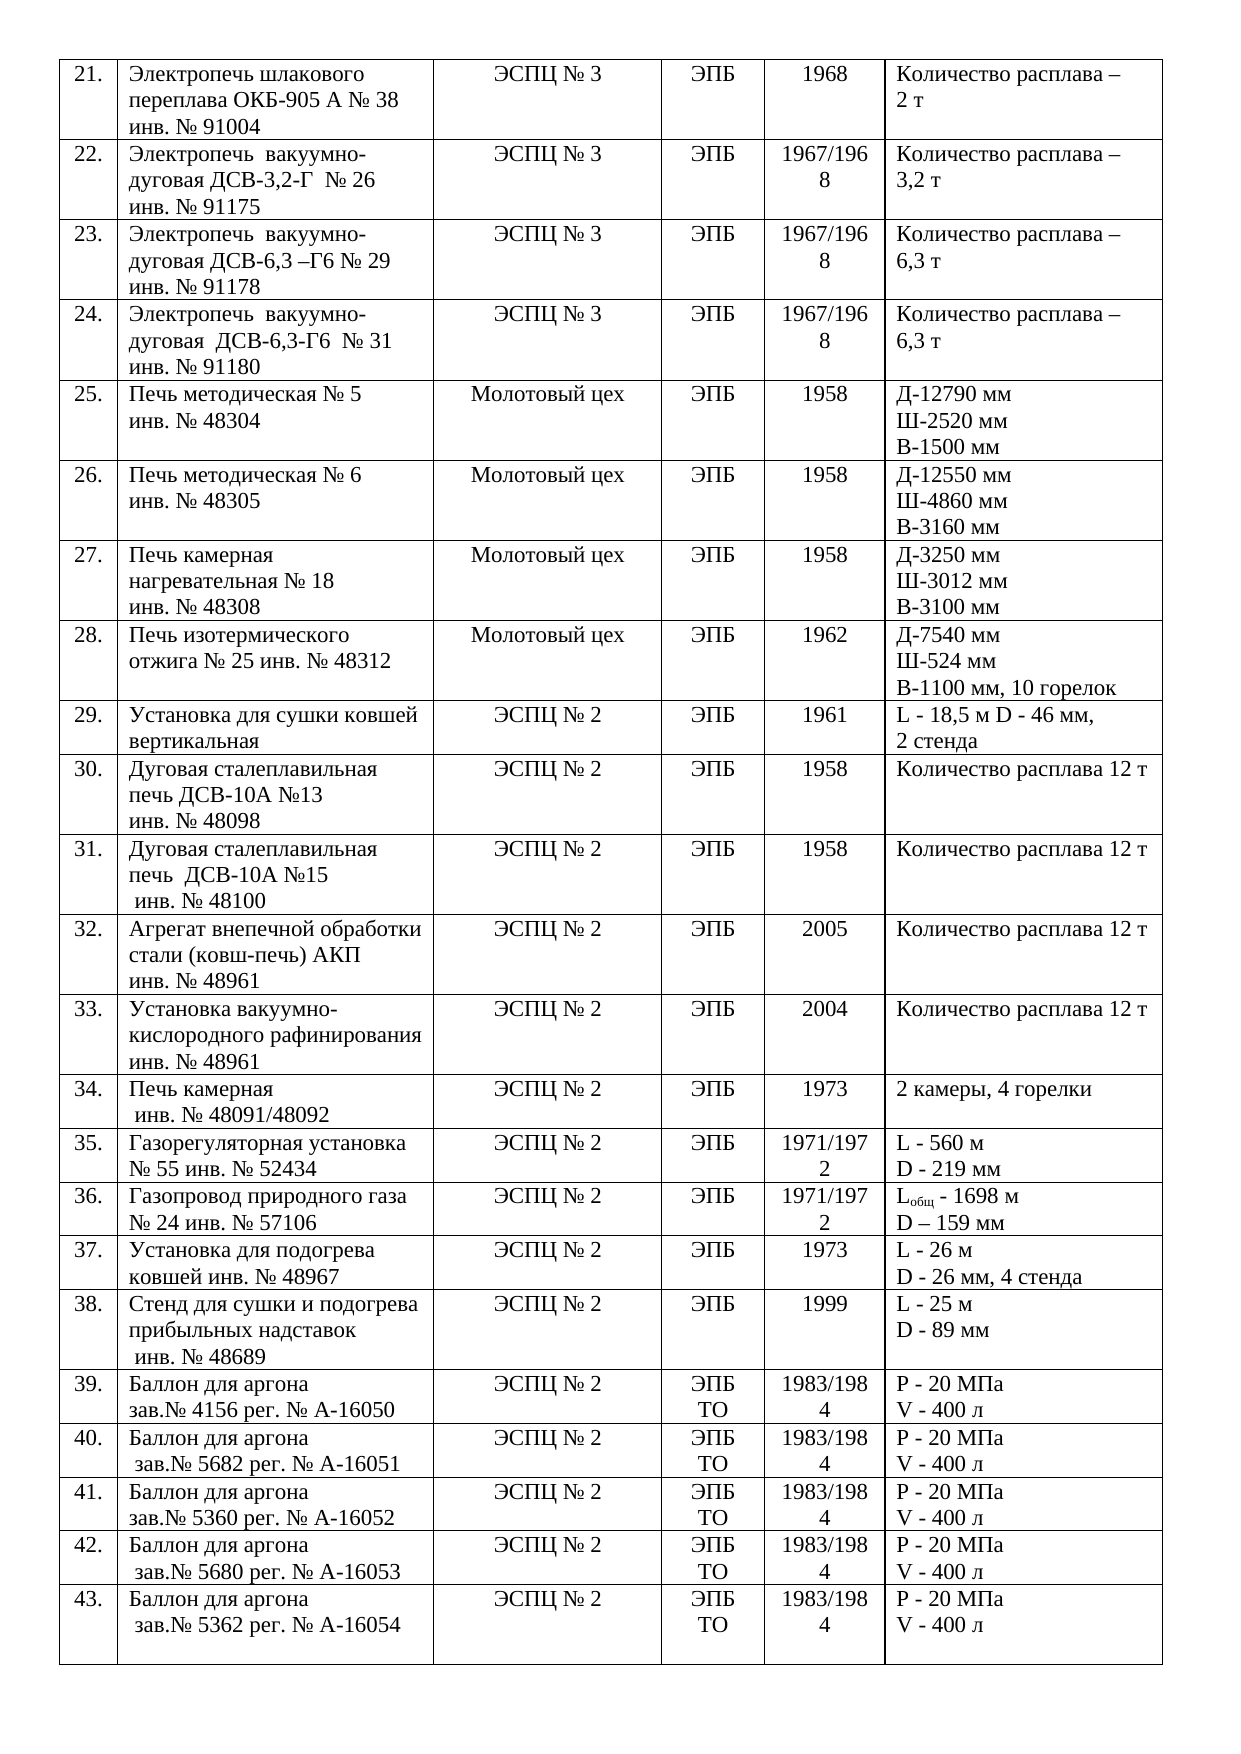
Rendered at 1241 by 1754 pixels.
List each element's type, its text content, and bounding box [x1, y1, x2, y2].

table_cell ЭПБ [662, 995, 764, 1074]
table_cell Дуговая сталеплавильная печь ДСВ-10А №15 инв. № 48100 [118, 835, 433, 914]
table_cell 1967/1968 [765, 300, 884, 379]
table_cell ЭСПЦ № 2 [434, 1183, 661, 1235]
table_cell 41. [60, 1478, 117, 1530]
table_cell Р - 20 МПа V - 400 л [886, 1424, 1162, 1477]
table_cell ЭСПЦ № 2 [434, 1129, 661, 1182]
table_cell ЭПБ ТО [662, 1531, 764, 1584]
table_cell Д-12550 мм Ш-4860 мм В-3160 мм [886, 461, 1162, 540]
table_cell Д-3250 мм Ш-3012 мм В-3100 мм [886, 541, 1162, 620]
table_cell 1968 [765, 60, 884, 139]
table_cell 33. [60, 995, 117, 1074]
table_cell Электропечь вакуумно-дуговая ДСВ-3,2-Г № 26 инв. № 91175 [118, 140, 433, 219]
table_cell ЭПБ [662, 755, 764, 834]
table_cell 38. [60, 1290, 117, 1369]
table_cell ЭПБ [662, 1290, 764, 1369]
table_cell 40. [60, 1424, 117, 1477]
table_cell Печь методическая № 6 инв. № 48305 [118, 461, 433, 540]
table_cell 1971/1972 [765, 1183, 884, 1235]
table_cell 1983/1984 [765, 1424, 884, 1477]
table_cell ЭПБ [662, 60, 764, 139]
table_cell 1983/1984 [765, 1370, 884, 1423]
table_cell 30. [60, 755, 117, 834]
table_cell 1958 [765, 755, 884, 834]
table_cell Агрегат внепечной обработки стали (ковш-печь) АКП инв. № 48961 [118, 915, 433, 994]
table_cell 25. [60, 381, 117, 459]
table_cell ЭПБ [662, 1129, 764, 1182]
table_cell 1999 [765, 1290, 884, 1369]
table_cell ЭПБ ТО [662, 1478, 764, 1530]
table_cell Установка вакуумно-кислородного рафинирования инв. № 48961 [118, 995, 433, 1074]
table_cell Печь камерная нагревательная № 18 инв. № 48308 [118, 541, 433, 620]
table_cell ЭПБ [662, 140, 764, 219]
table_cell Количество расплава – 6,3 т [886, 300, 1162, 379]
table_cell Газорегуляторная установка № 55 инв. № 52434 [118, 1129, 433, 1182]
table_cell ЭПБ [662, 220, 764, 299]
table_cell ЭПБ ТО [662, 1424, 764, 1477]
table_cell 1958 [765, 835, 884, 914]
table_cell Молотовый цех [434, 381, 661, 459]
table_cell 1958 [765, 461, 884, 540]
table_cell Количество расплава – 6,3 т [886, 220, 1162, 299]
table_cell 35. [60, 1129, 117, 1182]
table_cell ЭПБ [662, 1075, 764, 1128]
table_cell ЭСПЦ № 2 [434, 835, 661, 914]
table_cell 1971/1972 [765, 1129, 884, 1182]
table_cell Стенд для сушки и подогрева прибыльных надставок инв. № 48689 [118, 1290, 433, 1369]
table_cell 36. [60, 1183, 117, 1235]
table_cell Печь методическая № 5 инв. № 48304 [118, 381, 433, 459]
table_cell 42. [60, 1531, 117, 1584]
table_cell L - 560 м D - 219 мм [886, 1129, 1162, 1182]
table_cell Количество расплава 12 т [886, 835, 1162, 914]
table_cell 32. [60, 915, 117, 994]
table_cell ЭПБ [662, 300, 764, 379]
table_cell Баллон для аргона зав.№ 5360 рег. № А-16052 [118, 1478, 433, 1530]
table_cell 26. [60, 461, 117, 540]
table_cell Газопровод природного газа № 24 инв. № 57106 [118, 1183, 433, 1235]
table_cell ЭПБ [662, 541, 764, 620]
table_cell Установка для сушки ковшей вертикальная [118, 701, 433, 754]
table_cell ЭСПЦ № 2 [434, 1531, 661, 1584]
table_cell ЭСПЦ № 3 [434, 60, 661, 139]
table_cell Баллон для аргона зав.№ 5682 рег. № А-16051 [118, 1424, 433, 1477]
table_cell Электропечь вакуумно-дуговая ДСВ-6,3-Г6 № 31 инв. № 91180 [118, 300, 433, 379]
table_cell L - 25 м D - 89 мм [886, 1290, 1162, 1369]
table_cell 1967/1968 [765, 220, 884, 299]
table_cell Д-12790 мм Ш-2520 мм В-1500 мм [886, 381, 1162, 459]
table_cell Молотовый цех [434, 541, 661, 620]
table_cell Количество расплава 12 т [886, 915, 1162, 994]
table_cell ЭСПЦ № 2 [434, 1075, 661, 1128]
table_cell Количество расплава – 3,2 т [886, 140, 1162, 219]
table_cell 29. [60, 701, 117, 754]
table_cell ЭПБ [662, 1183, 764, 1235]
table_cell 2004 [765, 995, 884, 1074]
table_cell Установка для подогрева ковшей инв. № 48967 [118, 1236, 433, 1289]
table_cell ЭСПЦ № 3 [434, 220, 661, 299]
table_cell Р - 20 МПа V - 400 л [886, 1370, 1162, 1423]
table_cell ЭСПЦ № 2 [434, 915, 661, 994]
table_cell 1967/1968 [765, 140, 884, 219]
table_cell 24. [60, 300, 117, 379]
table_cell Печь изотермического отжига № 25 инв. № 48312 [118, 621, 433, 700]
table_cell ЭСПЦ № 3 [434, 300, 661, 379]
table_cell ЭСПЦ № 2 [434, 755, 661, 834]
table_cell 2 камеры, 4 горелки [886, 1075, 1162, 1128]
table_cell 1958 [765, 541, 884, 620]
table_cell ЭСПЦ № 2 [434, 701, 661, 754]
table_cell 1961 [765, 701, 884, 754]
table_cell Молотовый цех [434, 621, 661, 700]
table_cell ЭПБ [662, 1236, 764, 1289]
table_cell 27. [60, 541, 117, 620]
table_cell Р - 20 МПа V - 400 л [886, 1478, 1162, 1530]
table_cell ЭПБ [662, 835, 764, 914]
table_cell ЭПБ ТО [662, 1585, 764, 1664]
table_cell Молотовый цех [434, 461, 661, 540]
table_cell ЭПБ [662, 621, 764, 700]
table_cell ЭСПЦ № 2 [434, 1236, 661, 1289]
table_cell 1983/1984 [765, 1531, 884, 1584]
table_cell Lобщ - 1698 м D – 159 мм [886, 1183, 1162, 1235]
table_cell ЭПБ ТО [662, 1370, 764, 1423]
table_cell 1973 [765, 1075, 884, 1128]
table_cell Электропечь вакуумно-дуговая ДСВ-6,3 –Г6 № 29 инв. № 91178 [118, 220, 433, 299]
table_cell ЭПБ [662, 381, 764, 459]
table_cell ЭСПЦ № 2 [434, 1290, 661, 1369]
table_cell Баллон для аргона зав.№ 5362 рег. № А-16054 [118, 1585, 433, 1664]
table_cell ЭПБ [662, 701, 764, 754]
table_cell 31. [60, 835, 117, 914]
table_cell Д-7540 мм Ш-524 мм В-1100 мм, 10 горелок [886, 621, 1162, 700]
table_cell Дуговая сталеплавильная печь ДСВ-10А №13 инв. № 48098 [118, 755, 433, 834]
table_cell ЭПБ [662, 915, 764, 994]
table_cell 1973 [765, 1236, 884, 1289]
table_cell 28. [60, 621, 117, 700]
table_cell ЭСПЦ № 2 [434, 1478, 661, 1530]
table_cell Печь камерная инв. № 48091/48092 [118, 1075, 433, 1128]
table_cell ЭСПЦ № 2 [434, 1585, 661, 1664]
table_cell ЭСПЦ № 2 [434, 1370, 661, 1423]
table_cell ЭПБ [662, 461, 764, 540]
table_cell ЭСПЦ № 3 [434, 140, 661, 219]
table_cell Р - 20 МПа V - 400 л [886, 1531, 1162, 1584]
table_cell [886, 1585, 1162, 1664]
table_cell 43. [60, 1585, 117, 1664]
table_cell 1962 [765, 621, 884, 700]
table_cell 23. [60, 220, 117, 299]
table_cell 39. [60, 1370, 117, 1423]
table_cell ЭСПЦ № 2 [434, 1424, 661, 1477]
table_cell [886, 60, 1162, 139]
table_cell Количество расплава 12 т [886, 995, 1162, 1074]
table_cell 1983/1984 [765, 1478, 884, 1530]
table_cell 1958 [765, 381, 884, 459]
table_cell L - 18,5 м D - 46 мм, 2 стенда [886, 701, 1162, 754]
table_cell 22. [60, 140, 117, 219]
table_cell 2005 [765, 915, 884, 994]
table_cell L - 26 м D - 26 мм, 4 стенда [886, 1236, 1162, 1289]
table_cell Баллон для аргона зав.№ 5680 рег. № А-16053 [118, 1531, 433, 1584]
table_cell Количество расплава 12 т [886, 755, 1162, 834]
table_cell 34. [60, 1075, 117, 1128]
table_cell 37. [60, 1236, 117, 1289]
table_cell Электропечь шлакового переплава ОКБ-905 А № 38 инв. № 91004 [118, 60, 433, 139]
table_cell 1983/1984 [765, 1585, 884, 1664]
table_cell ЭСПЦ № 2 [434, 995, 661, 1074]
table_cell 21. [60, 60, 117, 139]
table_cell Баллон для аргона зав.№ 4156 рег. № А-16050 [118, 1370, 433, 1423]
